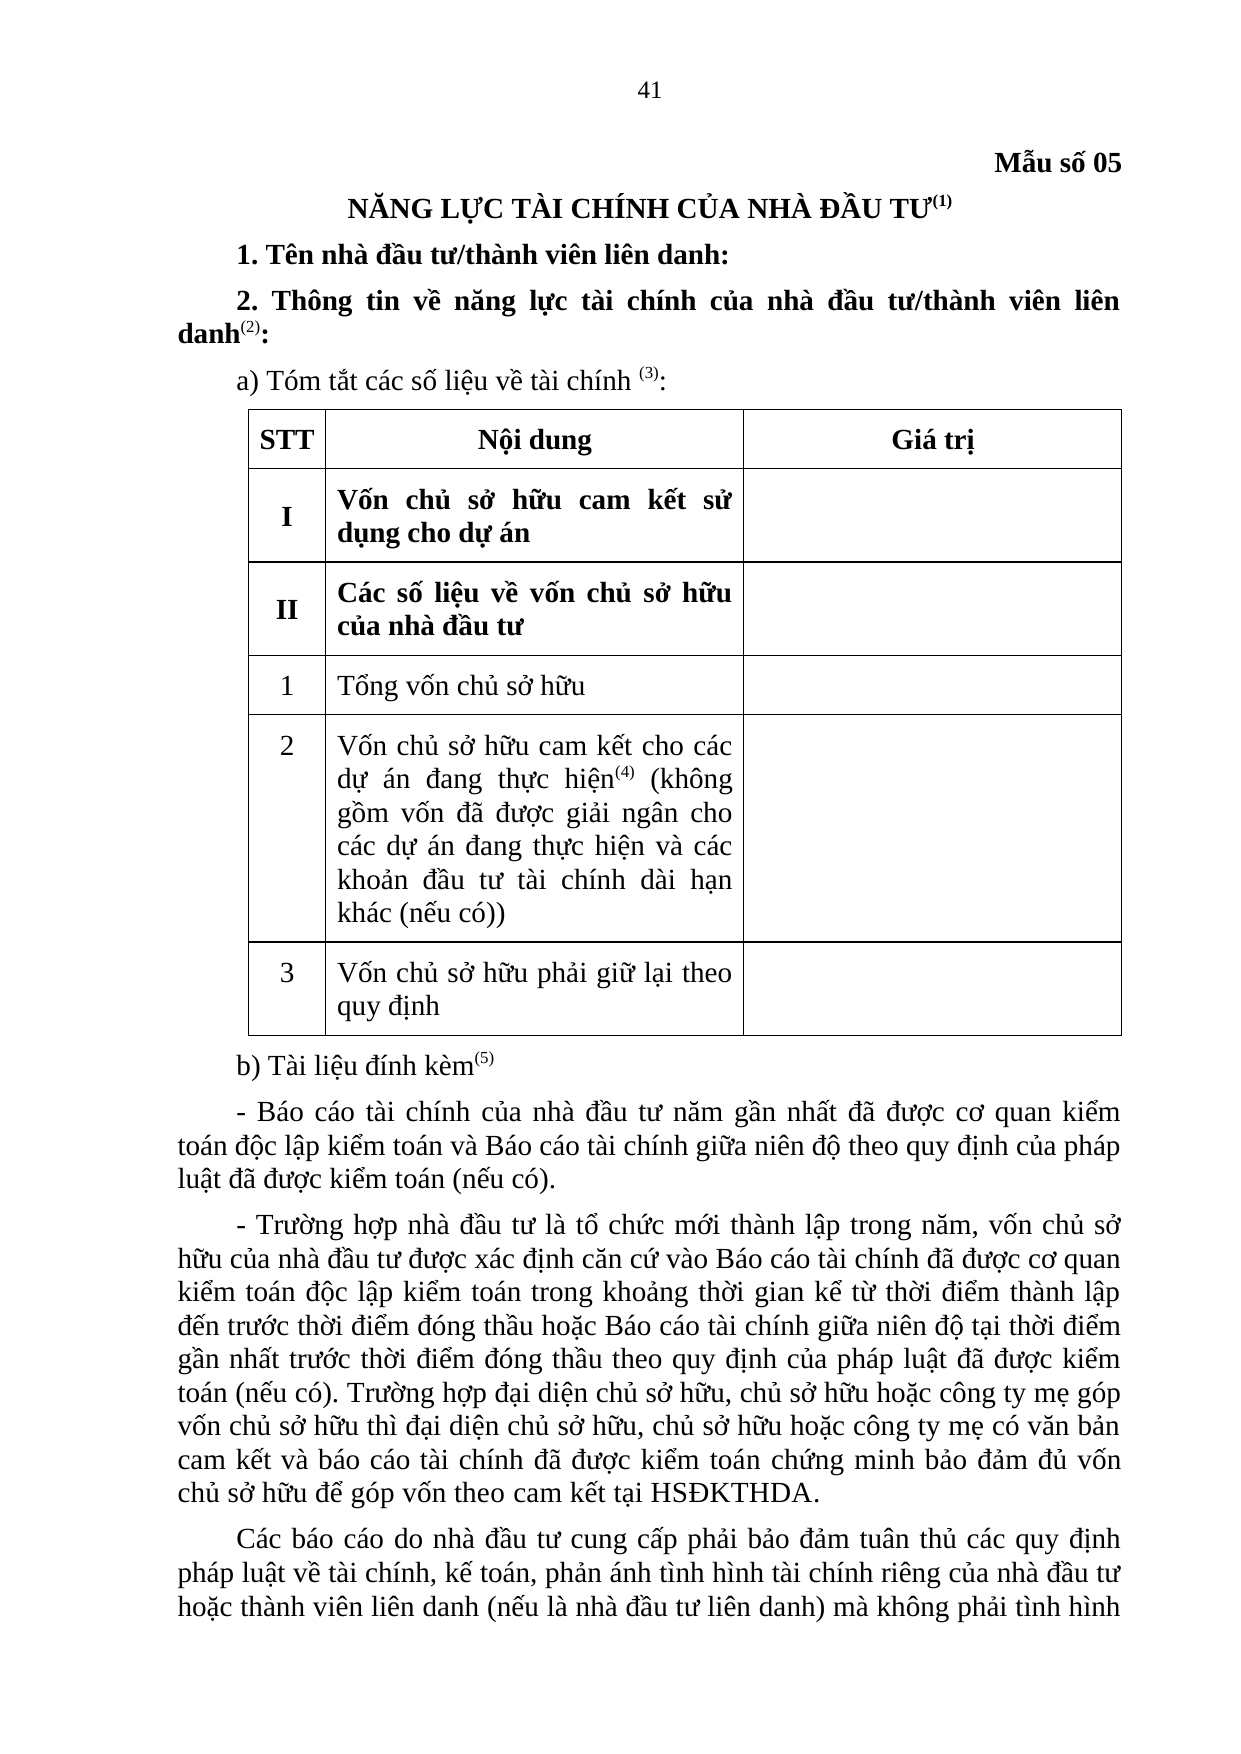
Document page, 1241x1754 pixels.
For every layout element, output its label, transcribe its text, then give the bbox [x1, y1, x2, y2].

table_cell [744, 715, 1121, 941]
text Mẫu số 05 [177, 145, 1122, 178]
text a) Tóm tắt các số liệu về tài chính (3): [177, 363, 1122, 396]
table_header Nội dung [326, 410, 743, 468]
table_cell Tổng vốn chủ sở hữu [326, 656, 743, 714]
text 1. Tên nhà đầu tư/thành viên liên danh: [177, 237, 1122, 271]
table_cell I [249, 469, 325, 561]
table_cell Vốn chủ sở hữu phải giữ lại theo quy định [326, 943, 743, 1034]
table_header Giá trị [744, 410, 1121, 468]
table_cell [744, 656, 1121, 714]
table_cell Vốn chủ sở hữu cam kết sử dụng cho dự án [326, 469, 743, 561]
table_cell 1 [249, 656, 325, 714]
table_cell 2 [249, 715, 325, 941]
text - Trường hợp nhà đầu tư là tổ chức mới thành lập trong năm, vốn chủ sở hữu của nhà đầu tư được xác định căn cứ vào Báo cáo tài chính đã được cơ quan kiểm toán độc lập kiểm toán trong khoảng thời gian kể từ thời điểm thành lập đến trước thời điểm đóng thầu hoặc Báo cáo tài chính giữa niên độ tại thời điểm gần nhất trước thời điểm đóng thầu theo quy định của pháp luật đã được kiểm toán (nếu có). Trường hợp đại diện chủ sở hữu, chủ sở hữu hoặc công ty mẹ góp vốn chủ sở hữu thì đại diện chủ sở hữu, chủ sở hữu hoặc công ty mẹ có văn bản cam kết và báo cáo tài chính đã được kiểm toán chứng minh bảo đảm đủ vốn chủ sở hữu để góp vốn theo cam kết tại HSĐKTHDA. [177, 1207, 1122, 1509]
table_cell Các số liệu về vốn chủ sở hữu của nhà đầu tư [326, 563, 743, 654]
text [177, 1522, 1122, 1622]
text - Báo cáo tài chính của nhà đầu tư năm gần nhất đã được cơ quan kiểm toán độc lập kiểm toán và Báo cáo tài chính giữa niên độ theo quy định của pháp luật đã được kiểm toán (nếu có). [177, 1094, 1122, 1195]
table_header STT [249, 410, 325, 468]
table_cell II [249, 563, 325, 654]
text NĂNG LỰC TÀI CHÍNH CỦA NHÀ ĐẦU TƯ(1) [177, 191, 1122, 224]
text 2. Thông tin về năng lực tài chính của nhà đầu tư/thành viên liên danh(2): [177, 283, 1122, 350]
table_cell [744, 943, 1121, 1034]
text b) Tài liệu đính kèm(5) [177, 1048, 1122, 1082]
table_cell [744, 563, 1121, 654]
table_cell Vốn chủ sở hữu cam kết cho các dự án đang thực hiện(4) (không gồm vốn đã được giải ngân cho các dự án đang thực hiện và các khoản đầu tư tài chính dài hạn khác (nếu có)) [326, 715, 743, 941]
table_cell [744, 469, 1121, 561]
table_cell 3 [249, 943, 325, 1034]
